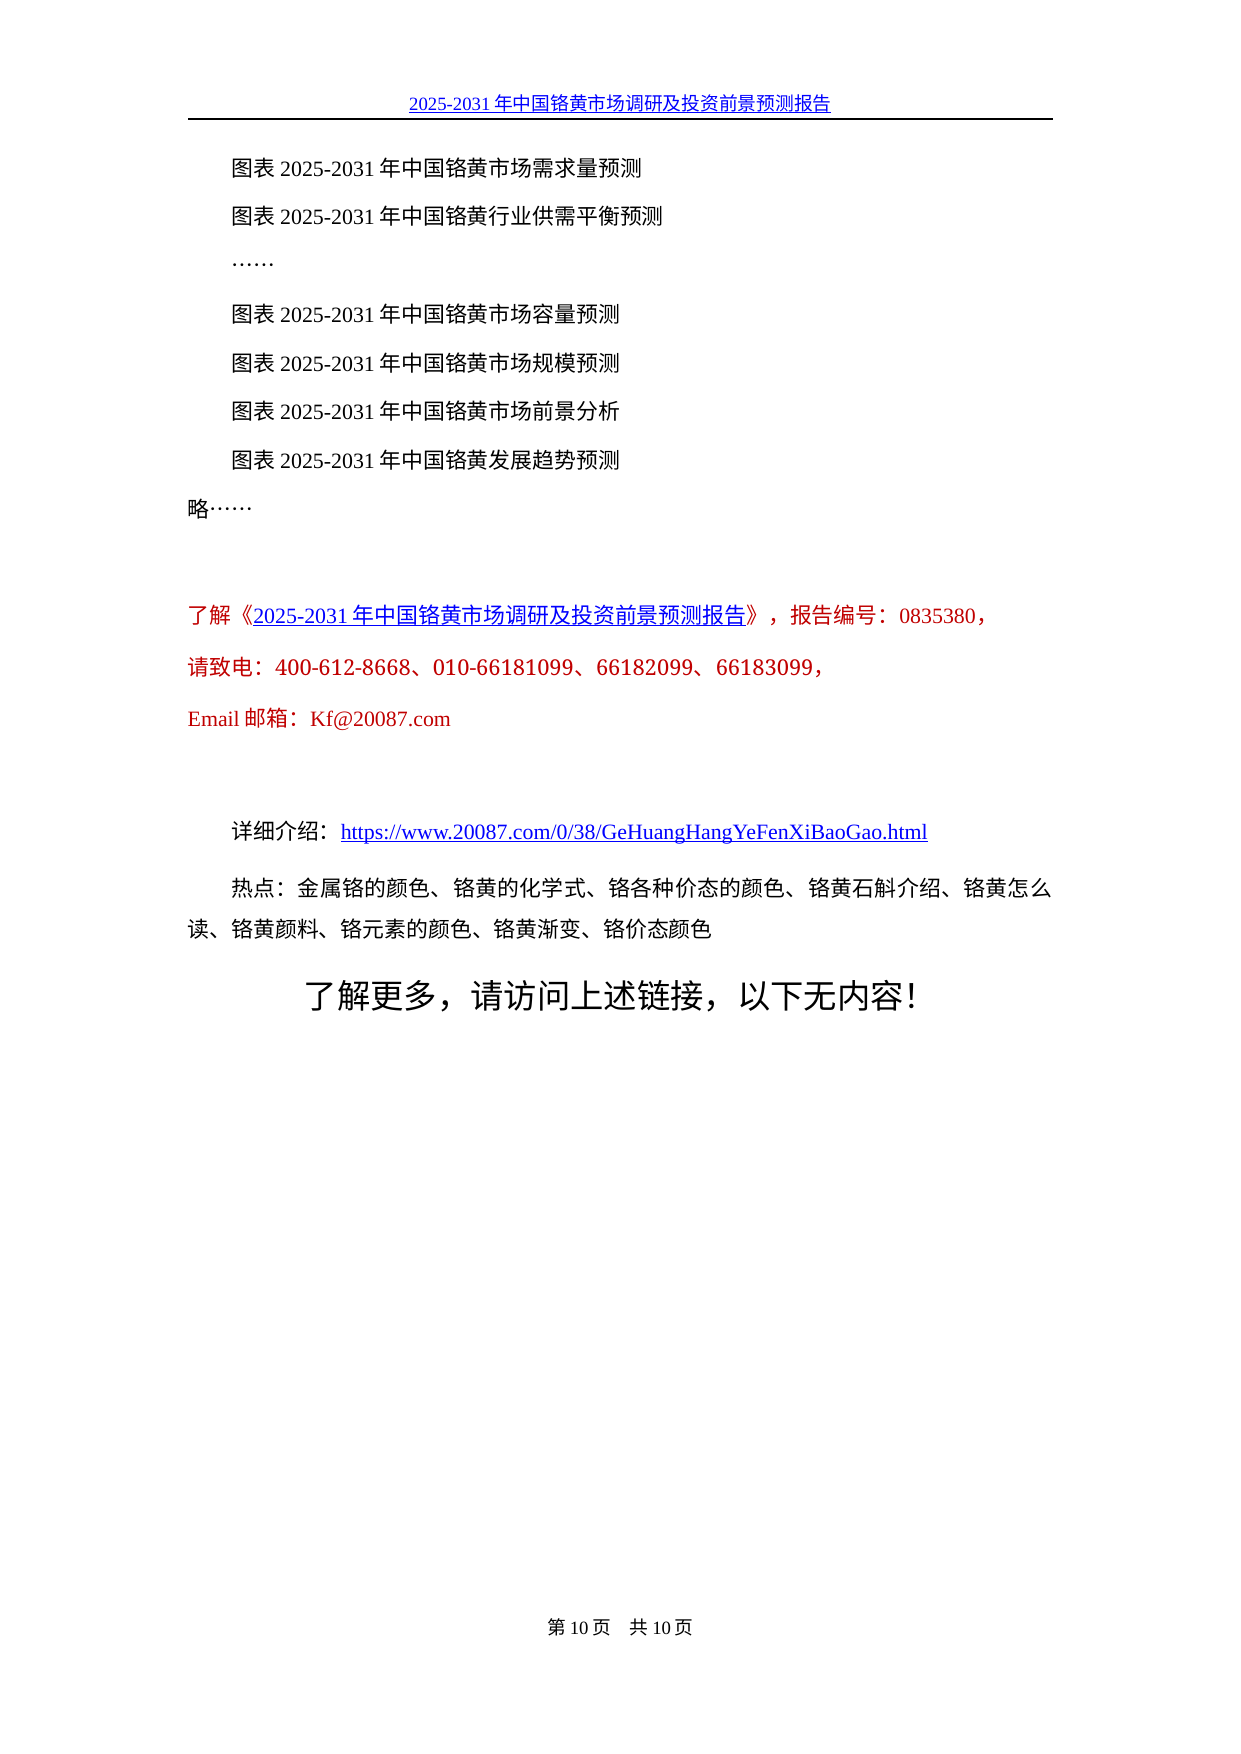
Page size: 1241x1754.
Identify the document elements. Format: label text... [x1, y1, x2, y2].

title 了解更多，请访问上述链接，以下无内容！ [187, 961, 1053, 1026]
text 请致电：400-612-8668、010-66181099、66182099、66183099， [187, 649, 1053, 682]
text 热点：金属铬的颜色、铬黄的化学式、铬各种价态的颜色、铬黄石斛介绍、铬黄怎么读、铬黄颜料、铬元素的颜色、铬黄渐变、铬价态颜色 [187, 871, 1053, 944]
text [187, 150, 1053, 524]
text 详细介绍：https://www.20087.com/0/38/GeHuangHangYeFenXiBaoGao.html [187, 814, 1053, 846]
text Email邮箱：Kf@20087.com [187, 701, 1053, 733]
text 了解《2025-2031年中国铬黄市场调研及投资前景预测报告》，报告编号：0835380， [187, 598, 1053, 630]
